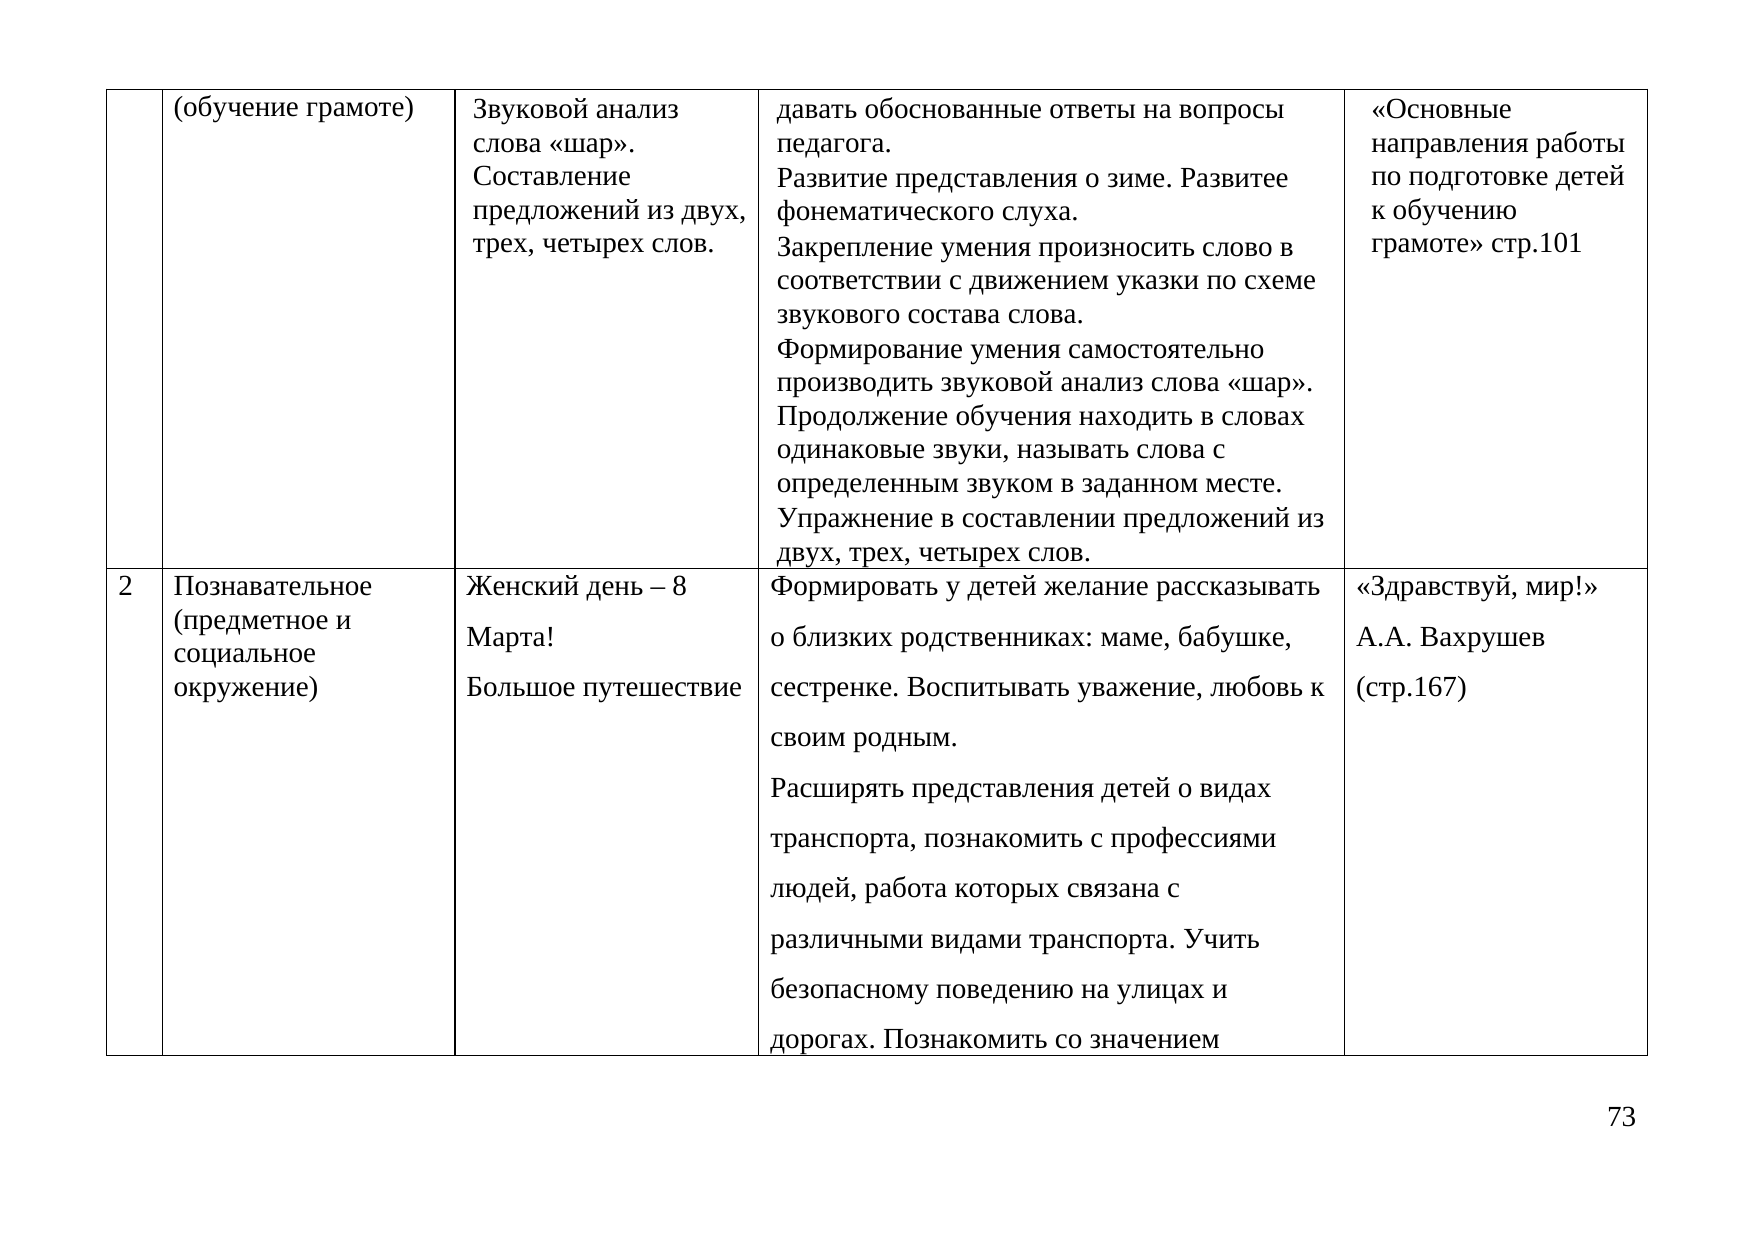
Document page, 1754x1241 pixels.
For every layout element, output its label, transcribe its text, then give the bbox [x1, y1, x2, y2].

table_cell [163, 90, 454, 567]
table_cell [456, 90, 758, 567]
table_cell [163, 569, 454, 1055]
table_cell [1345, 90, 1647, 567]
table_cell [456, 569, 758, 1055]
table_cell 1 [107, 90, 162, 567]
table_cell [759, 569, 1344, 1055]
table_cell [759, 90, 1344, 567]
table_cell 2 [107, 569, 162, 1055]
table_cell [1345, 569, 1647, 1055]
